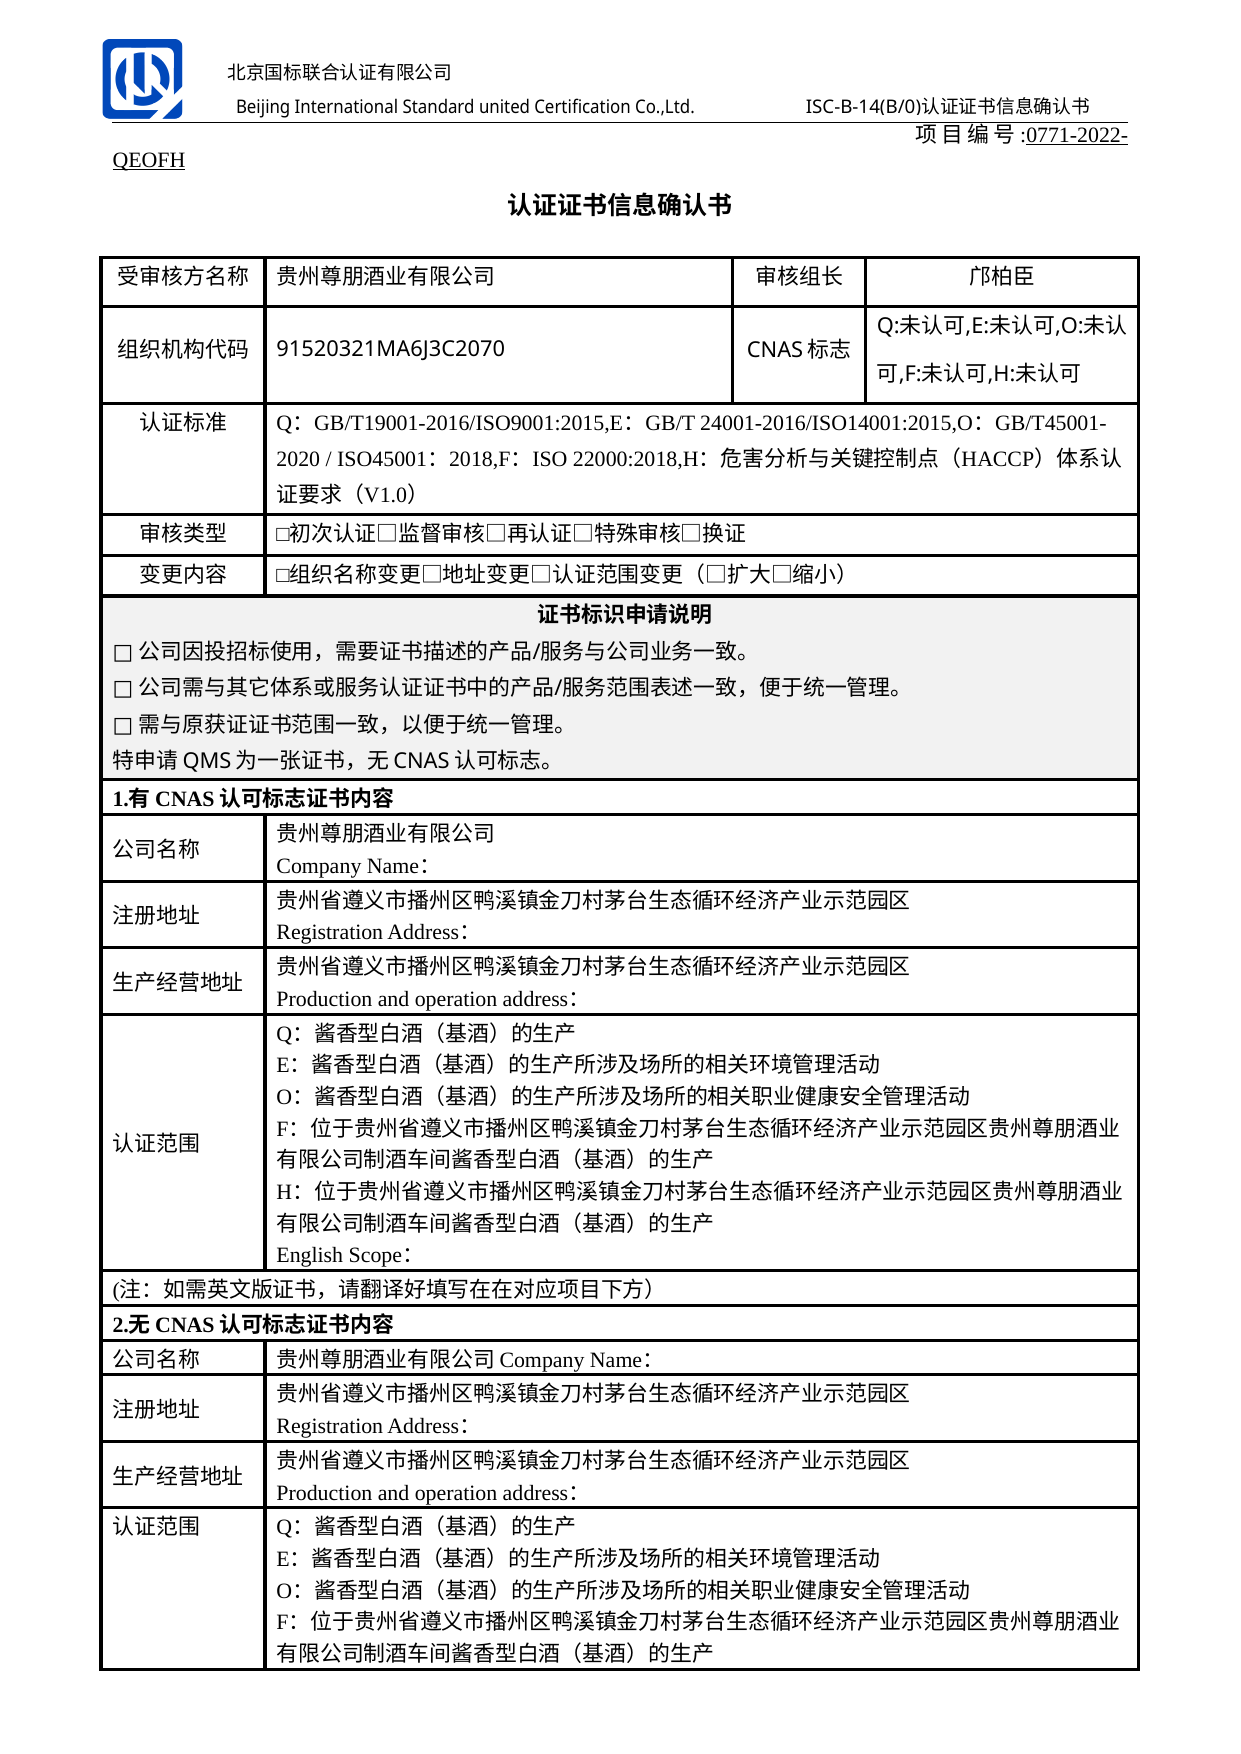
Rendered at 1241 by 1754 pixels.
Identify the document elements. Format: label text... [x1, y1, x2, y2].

table_cell 认证范围 [103, 1016, 263, 1269]
table_cell 公司名称 [103, 1342, 263, 1373]
table_cell Q:未认可,E:未认可,O:未认可,F:未认可,H:未认可 [867, 308, 1137, 402]
table_cell 证书标识申请说明 □ 公司因投招标使用，需要证书描述的产品/服务与公司业务一致。 □ 公司需与其它体系或服务认证证书中的产品/服务范围表述一致，便于统一管理。 □ 需与原获证证书范围一致，以便于统一管理。 特申请QMS为一张证书，无CNAS认可标志。 [103, 598, 1137, 778]
table_cell (注：如需英文版证书，请翻译好填写在在对应项目下方） [103, 1272, 1137, 1304]
table_cell 贵州省遵义市播州区鸭溪镇金刀村茅台生态循环经济产业示范园区 Production and operation address： [267, 949, 1137, 1012]
table_cell 贵州尊朋酒业有限公司Company Name： [267, 1342, 1137, 1373]
table_cell 贵州省遵义市播州区鸭溪镇金刀村茅台生态循环经济产业示范园区 Production and operation address： [267, 1443, 1137, 1506]
table_cell 组织机构代码 [103, 308, 263, 402]
table_header 受审核方名称 [103, 259, 263, 305]
table_cell 91520321MA6J3C2070 [267, 308, 731, 402]
table_cell 1.有CNAS认可标志证书内容 [103, 781, 1137, 813]
table_cell □组织名称变更□地址变更□认证范围变更（□扩大□缩小） [267, 557, 1137, 594]
table_cell CNAS标志 [734, 308, 864, 402]
table_cell □初次认证□监督审核□再认证□特殊审核□换证 [267, 516, 1137, 554]
table_header 审核组长 [734, 259, 864, 305]
table_cell 生产经营地址 [103, 949, 263, 1012]
picture [102, 39, 183, 119]
table_cell 变更内容 [103, 557, 263, 594]
table_header 邝柏臣 [867, 259, 1137, 305]
table_header 贵州尊朋酒业有限公司 [267, 259, 731, 305]
table_cell 审核类型 [103, 516, 263, 554]
table_cell 贵州省遵义市播州区鸭溪镇金刀村茅台生态循环经济产业示范园区 Registration Address： [267, 1376, 1137, 1440]
table_cell 贵州尊朋酒业有限公司 Company Name： [267, 816, 1137, 879]
table_cell 注册地址 [103, 1376, 263, 1440]
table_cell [267, 1509, 1137, 1668]
table_cell 注册地址 [103, 883, 263, 946]
table_cell 公司名称 [103, 816, 263, 879]
table_cell 认证范围 [103, 1509, 263, 1668]
text 项目编号:0771-2022-QEOFH [112, 123, 1128, 173]
text 认证证书信息确认书 [112, 185, 1128, 222]
table_cell 2.无CNAS认可标志证书内容 [103, 1307, 1137, 1338]
table_cell 生产经营地址 [103, 1443, 263, 1506]
table_cell 认证标准 [103, 405, 263, 513]
table_cell 贵州省遵义市播州区鸭溪镇金刀村茅台生态循环经济产业示范园区 Registration Address： [267, 883, 1137, 946]
table_cell Q：GB/T19001-2016/ISO9001:2015,E：GB/T 24001-2016/ISO14001:2015,O：GB/T45001-2020 / ISO45001：2018,F：ISO 22000:2018,H：危害分析与关键控制点（HACCP）体系认证要求（V1.0） [267, 405, 1137, 513]
